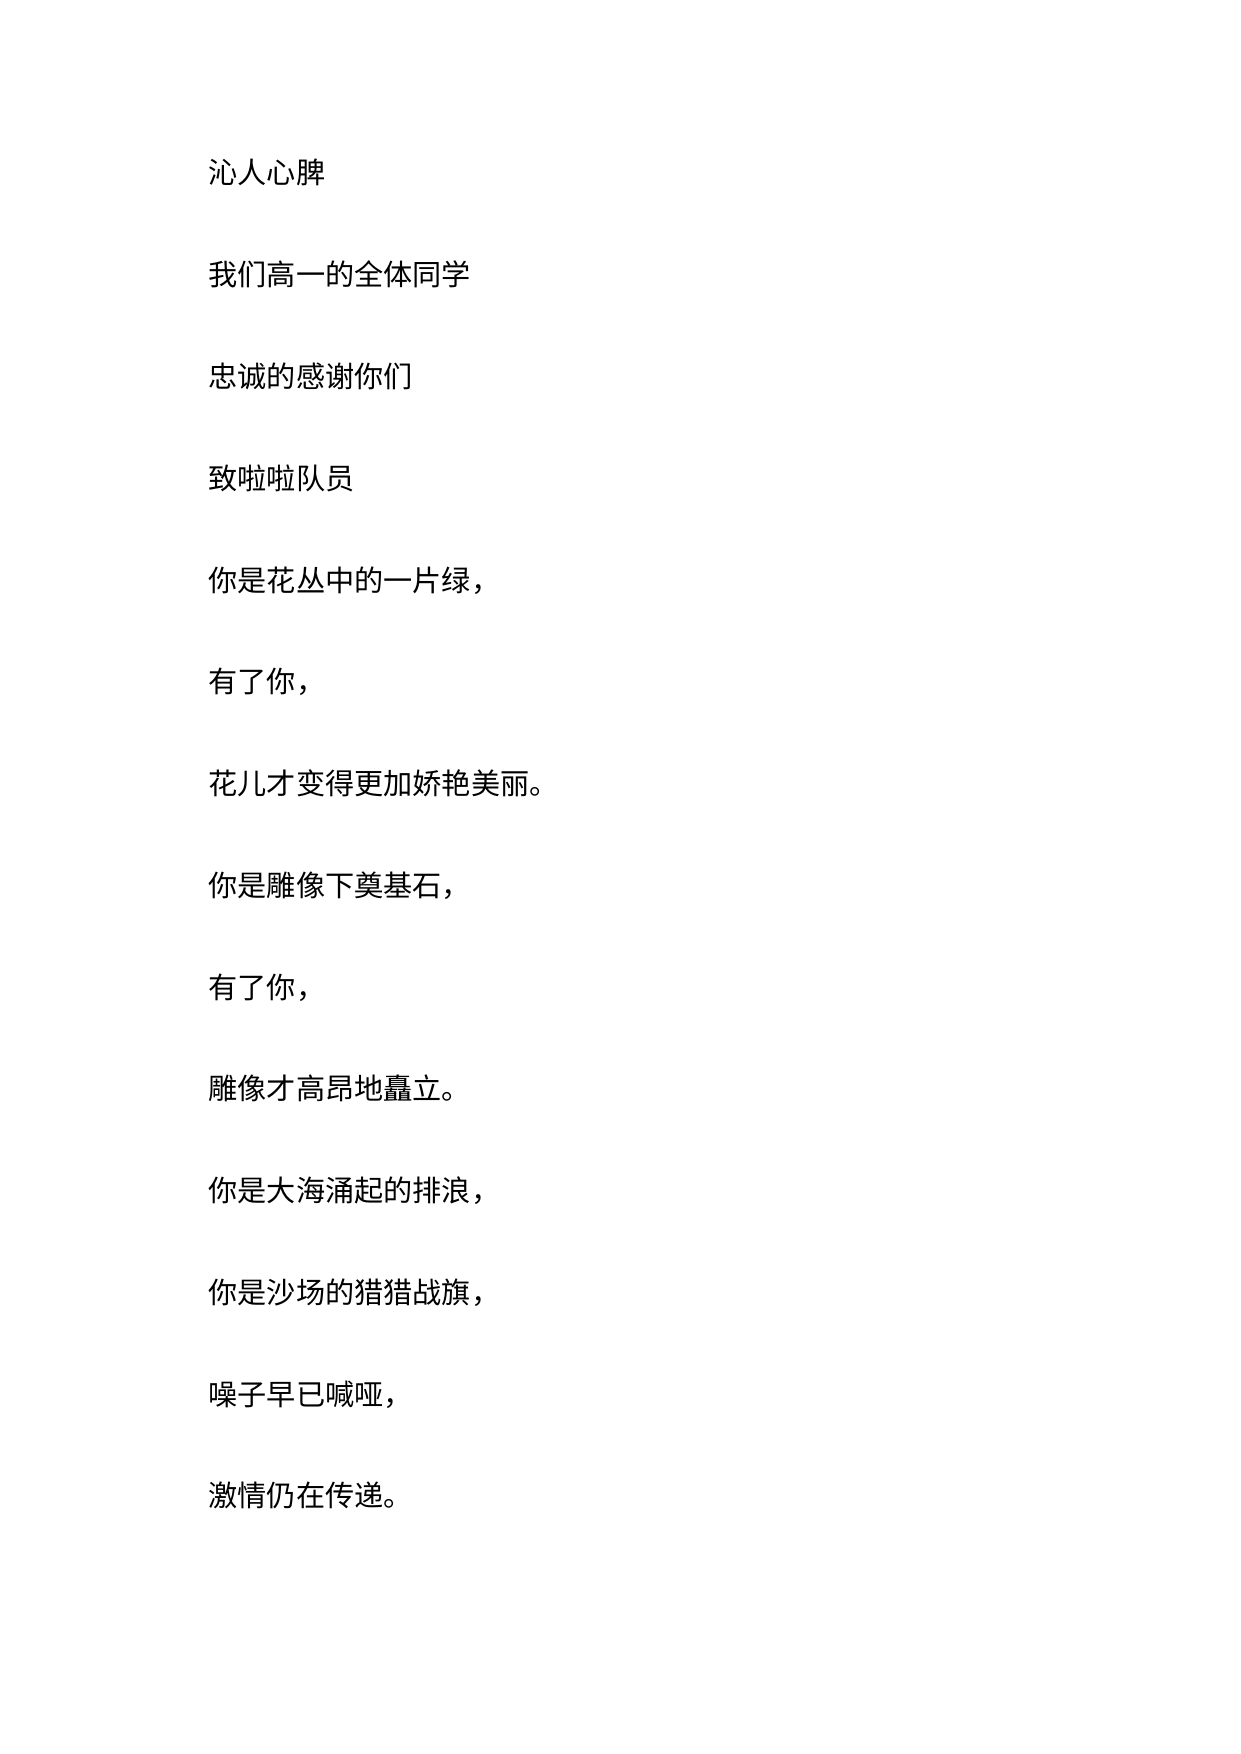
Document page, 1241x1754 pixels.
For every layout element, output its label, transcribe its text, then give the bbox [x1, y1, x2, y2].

text 花儿才变得更加娇艳美丽。 [150, 761, 1090, 803]
text 忠诚的感谢你们 [150, 353, 1090, 396]
text 你是雕像下奠基石， [150, 862, 1090, 905]
text 有了你， [150, 659, 1090, 701]
text 我们高一的全体同学 [150, 252, 1090, 294]
text 沁人心脾 [150, 150, 1090, 192]
text 噪子早已喊哑， [150, 1371, 1090, 1413]
text 你是沙场的猎猎战旗， [150, 1269, 1090, 1312]
text 你是大海涌起的排浪， [150, 1168, 1090, 1210]
text 你是花丛中的一片绿， [150, 557, 1090, 599]
text 有了你， [150, 964, 1090, 1006]
text 激情仍在传递。 [150, 1473, 1090, 1515]
text 雕像才高昂地矗立。 [150, 1066, 1090, 1108]
text 致啦啦队员 [150, 455, 1090, 498]
